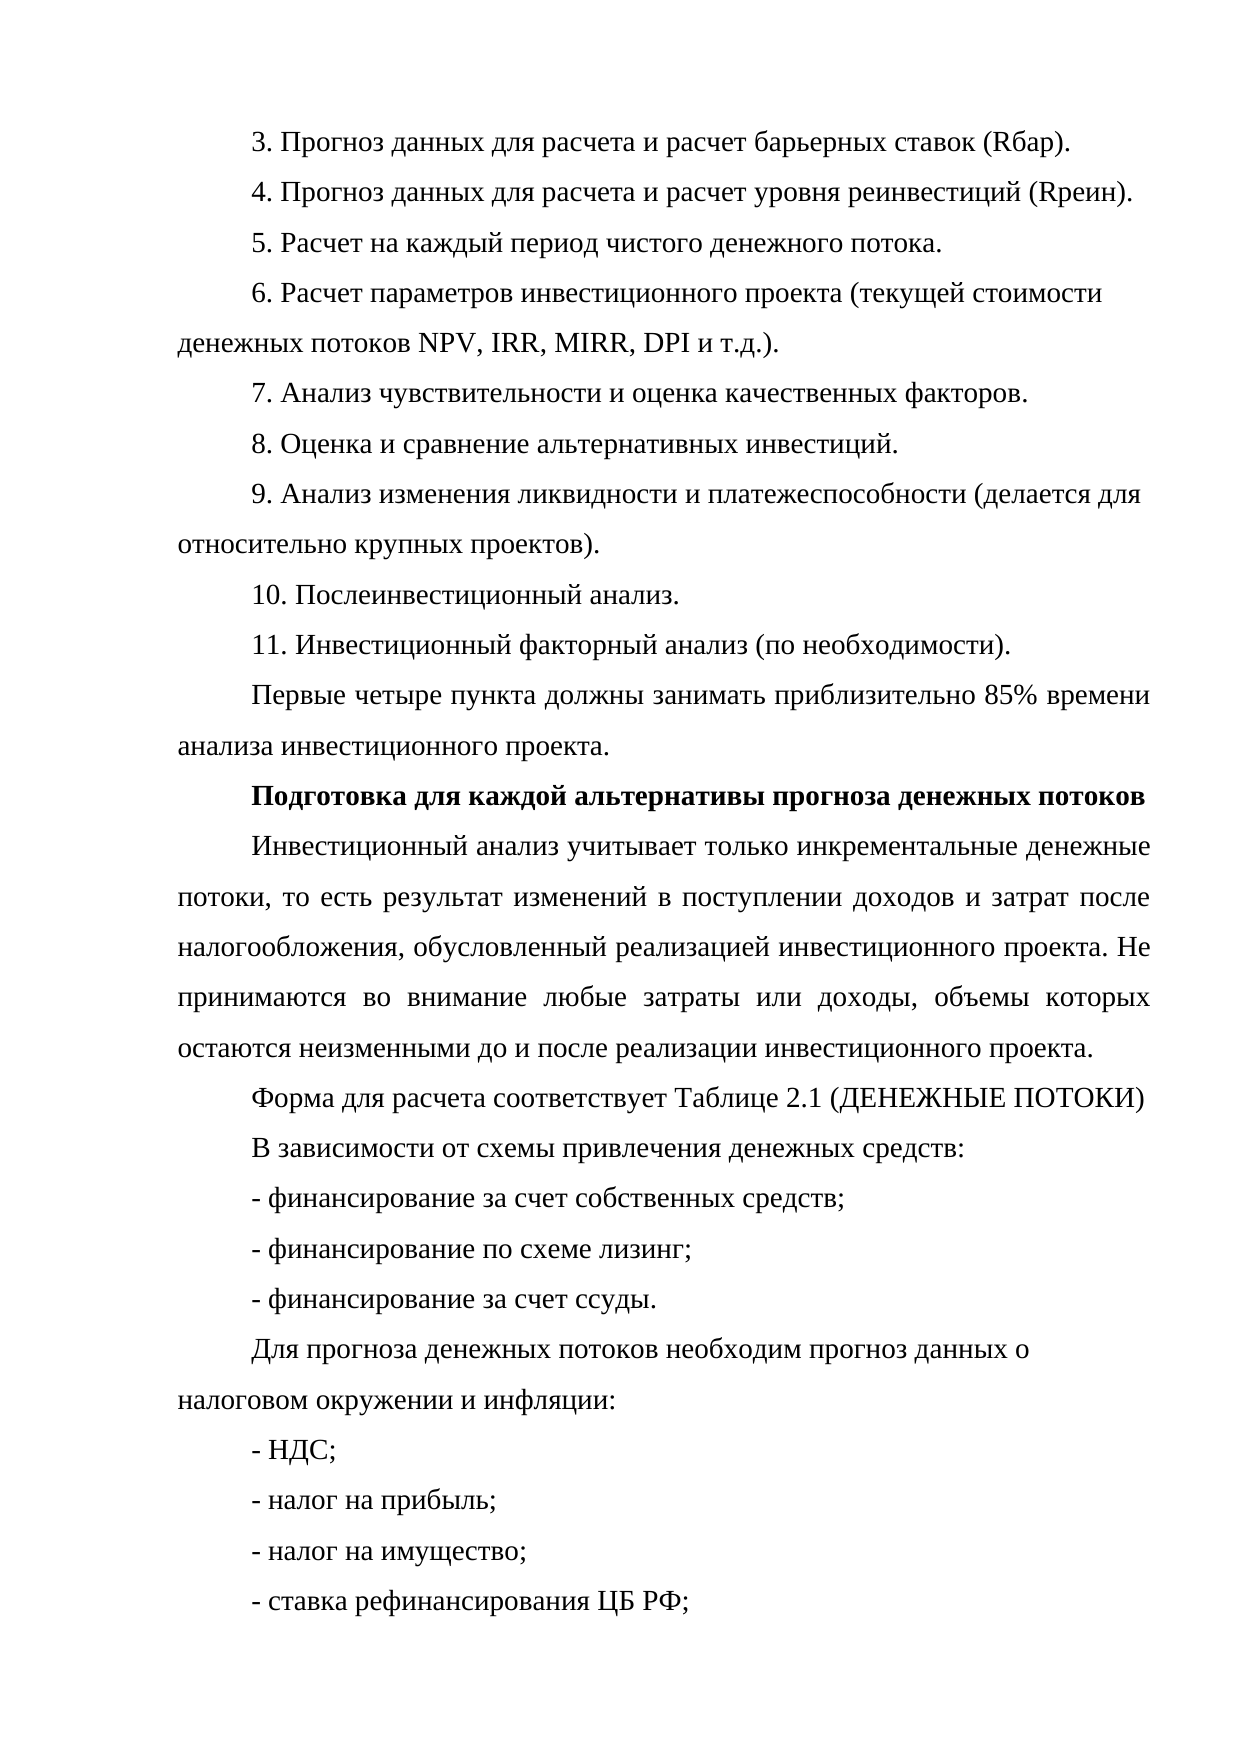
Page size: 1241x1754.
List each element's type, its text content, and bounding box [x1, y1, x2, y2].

text 6. Расчет параметров инвестиционного проекта (текущей стоимости денежных потоков NPV, IRR, MIRR, DPI и т.д.). [177, 275, 1152, 359]
text - финансирование по схеме лизинг; [177, 1231, 1152, 1264]
text - ставка рефинансирования ЦБ РФ; [177, 1583, 1152, 1617]
text Инвестиционный анализ учитывает только инкрементальные денежные потоки, то есть результат изменений в поступлении доходов и затрат после налогообложения, обусловленный реализацией инвестиционного проекта. Не принимаются во внимание любые затраты или доходы, объемы которых остаются неизменными до и после реализации инвестиционного проекта. [177, 828, 1152, 1063]
text - НДС; [177, 1432, 1152, 1466]
text 10. Послеинвестиционный анализ. [177, 577, 1152, 610]
text 7. Анализ чувствительности и оценка качественных факторов. [177, 376, 1152, 409]
text В зависимости от схемы привлечения денежных средств: [177, 1130, 1152, 1164]
text - финансирование за счет ссуды. [177, 1281, 1152, 1315]
text 11. Инвестиционный факторный анализ (по необходимости). [177, 627, 1152, 661]
text 8. Оценка и сравнение альтернативных инвестиций. [177, 426, 1152, 459]
text 5. Расчет на каждый период чистого денежного потока. [177, 225, 1152, 258]
text 9. Анализ изменения ликвидности и платежеспособности (делается для относительно крупных проектов). [177, 476, 1152, 560]
text Первые четыре пункта должны занимать приблизительно 85% времени анализа инвестиционного проекта. [177, 677, 1152, 761]
text Форма для расчета соответствует Таблице 2.1 (ДЕНЕЖНЫЕ ПОТОКИ) [177, 1080, 1152, 1113]
text - финансирование за счет собственных средств; [177, 1181, 1152, 1214]
text - налог на имущество; [177, 1533, 1152, 1566]
text 4. Прогноз данных для расчета и расчет уровня реинвестиций (Rреин). [177, 174, 1152, 208]
text Подготовка для каждой альтернативы прогноза денежных потоков [177, 778, 1152, 812]
text Для прогноза денежных потоков необходим прогноз данных о налоговом окружении и инфляции: [177, 1332, 1152, 1415]
text - налог на прибыль; [177, 1482, 1152, 1516]
text 3. Прогноз данных для расчета и расчет барьерных ставок (Rбар). [177, 124, 1152, 158]
